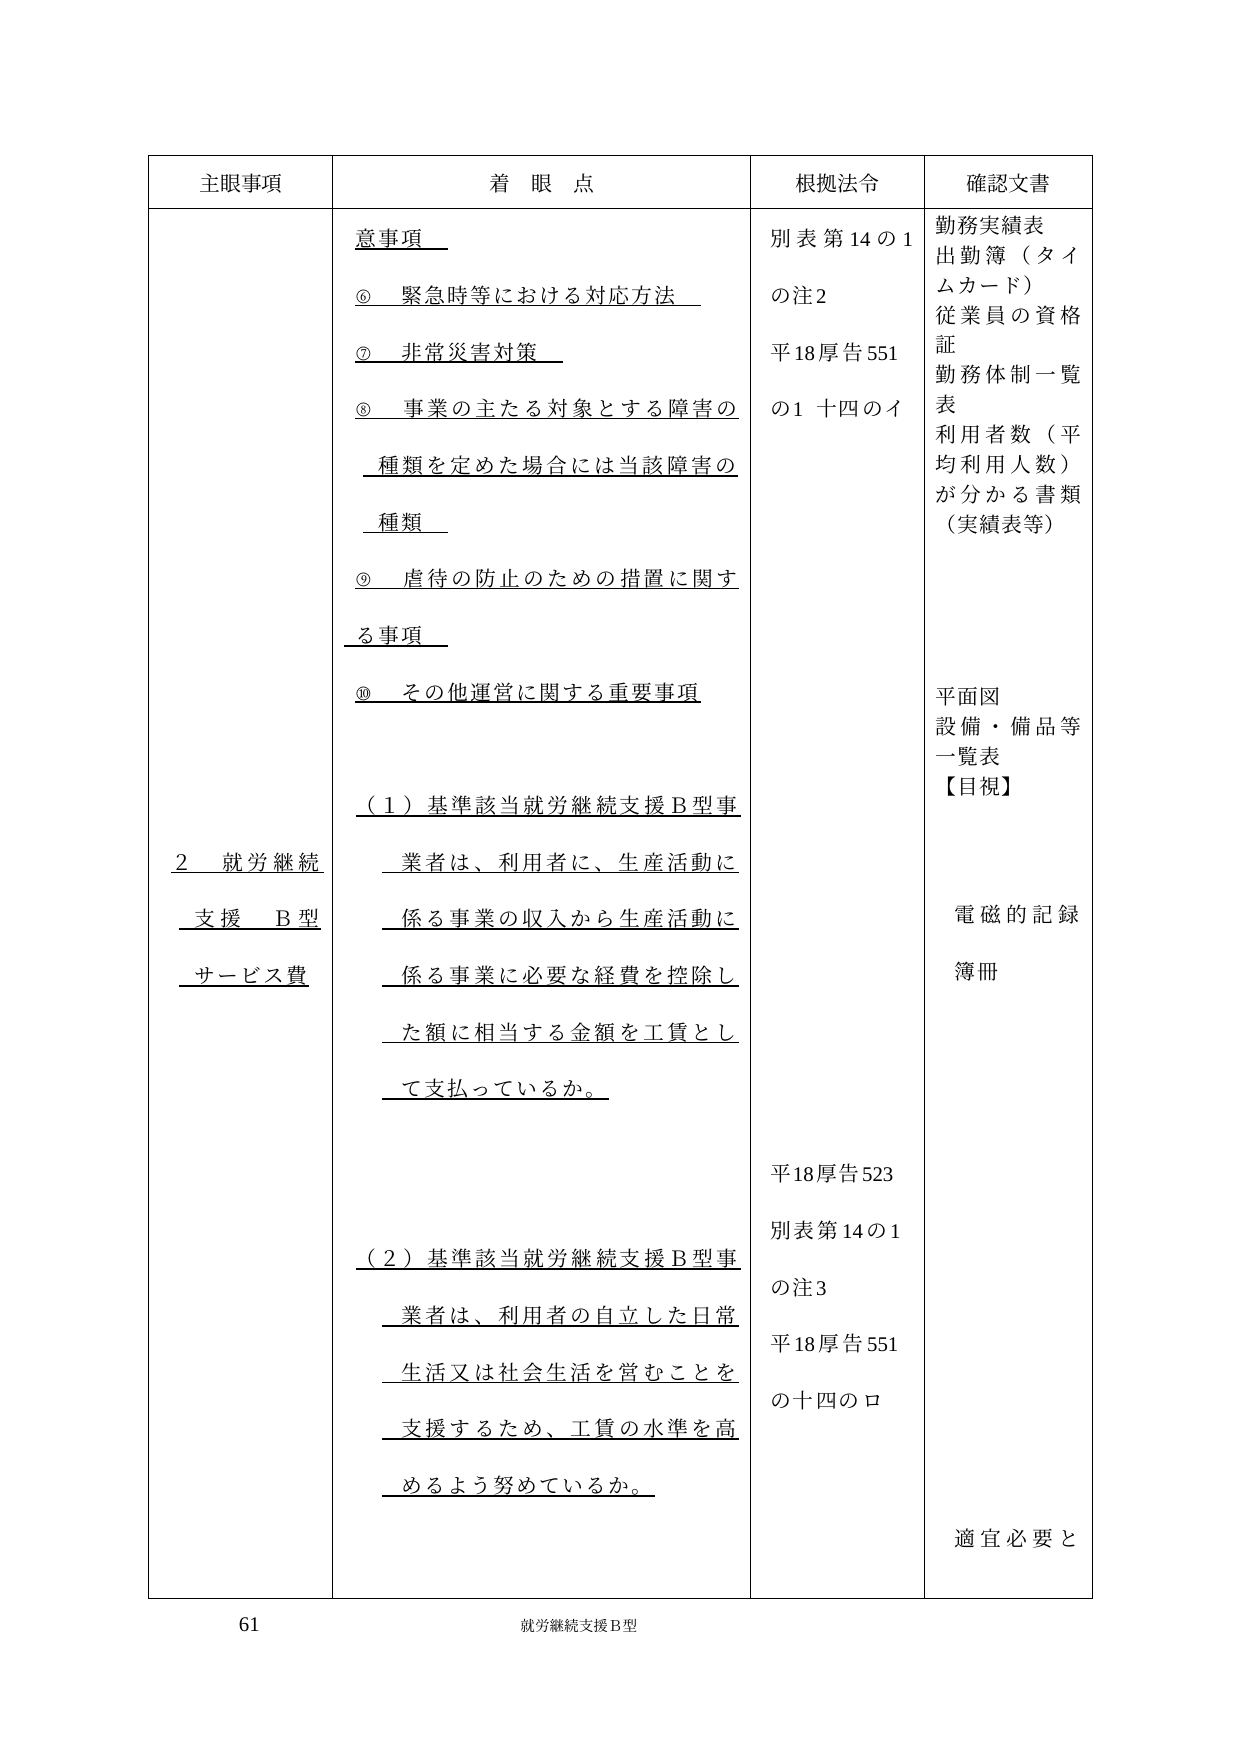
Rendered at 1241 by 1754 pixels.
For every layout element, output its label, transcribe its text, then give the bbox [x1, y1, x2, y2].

table_header 着 眼 点 [333, 156, 750, 208]
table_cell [149, 209, 332, 1598]
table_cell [925, 209, 1092, 1598]
table_header 確認文書 [925, 156, 1092, 208]
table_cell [751, 209, 924, 1598]
table_header 主眼事項 [149, 156, 332, 208]
table_header 根拠法令 [751, 156, 924, 208]
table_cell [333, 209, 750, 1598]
